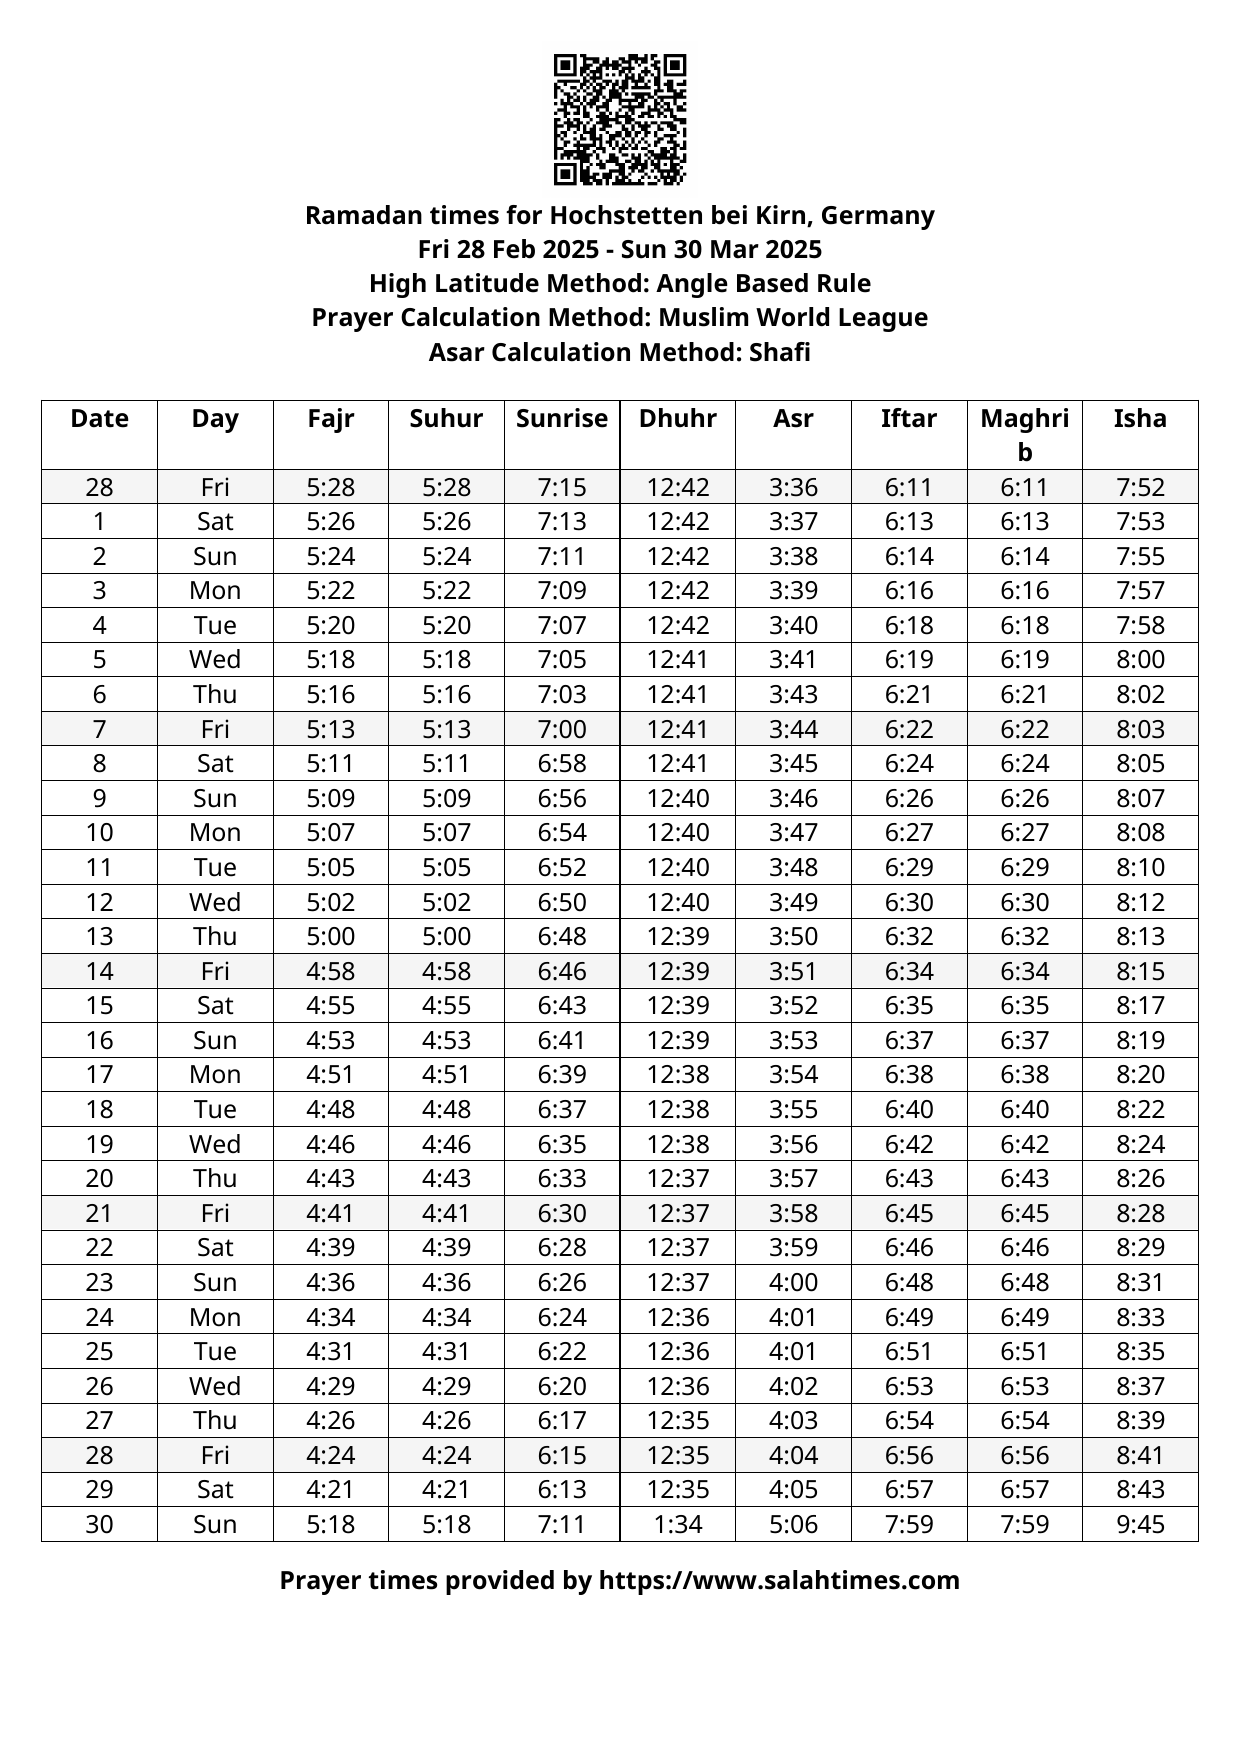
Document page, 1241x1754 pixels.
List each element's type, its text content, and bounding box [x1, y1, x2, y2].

table_cell 5:16 [274, 677, 388, 711]
table_cell 3:57 [736, 1161, 851, 1195]
table_cell 12:36 [621, 1334, 735, 1368]
table_cell 4 [42, 608, 157, 642]
table_cell Wed [158, 1369, 273, 1402]
table_cell 4:01 [736, 1334, 851, 1368]
table_cell Thu [158, 1161, 273, 1195]
table_cell 4:41 [274, 1196, 388, 1229]
table_cell Sat [158, 504, 273, 538]
table_cell 6:13 [968, 504, 1082, 538]
table_cell 6:35 [968, 989, 1082, 1022]
table_cell 4:26 [389, 1404, 504, 1437]
table_cell 6:26 [505, 1265, 619, 1299]
table_cell 3:47 [736, 816, 851, 849]
table_cell 5:09 [389, 781, 504, 814]
table_header Maghrib [968, 401, 1082, 469]
table_cell 6:54 [852, 1404, 967, 1437]
table_cell 5:18 [389, 1507, 504, 1541]
table_cell 5:28 [389, 470, 504, 503]
table_cell 5:02 [274, 885, 388, 918]
table_cell 4:24 [389, 1438, 504, 1472]
table_cell 12:42 [621, 470, 735, 503]
table_cell 20 [42, 1161, 157, 1195]
table_cell 5:09 [274, 781, 388, 814]
table_cell 5:02 [389, 885, 504, 918]
table_cell Fri [158, 954, 273, 987]
picture [542, 41, 699, 198]
table_cell Sat [158, 989, 273, 1022]
table_cell 8:03 [1083, 712, 1198, 745]
table_cell 6:51 [852, 1334, 967, 1368]
table_cell 6:15 [505, 1438, 619, 1472]
table_cell 7:53 [1083, 504, 1198, 538]
table_cell 14 [42, 954, 157, 987]
table_cell 4:58 [274, 954, 388, 987]
table_cell 6:32 [968, 919, 1082, 953]
table_cell 6:58 [505, 746, 619, 780]
table_cell 6:18 [852, 608, 967, 642]
table_cell 4:39 [274, 1231, 388, 1264]
table_cell 12:41 [621, 643, 735, 676]
table_cell 8:24 [1083, 1127, 1198, 1160]
table_cell 6:49 [852, 1300, 967, 1333]
table_cell 6:29 [968, 850, 1082, 884]
table_cell Sun [158, 1265, 273, 1299]
table_cell Sun [158, 1507, 273, 1541]
table_cell 6:38 [852, 1058, 967, 1091]
table_cell 6:26 [968, 781, 1082, 814]
table_header Iftar [852, 401, 967, 469]
table_cell 30 [42, 1507, 157, 1541]
table_cell 6:24 [852, 746, 967, 780]
table_cell 6:13 [852, 504, 967, 538]
table_cell 5:18 [389, 643, 504, 676]
table_cell 8:12 [1083, 885, 1198, 918]
table_cell Wed [158, 643, 273, 676]
table_cell 7:07 [505, 608, 619, 642]
table_cell 6:39 [505, 1058, 619, 1091]
table_cell 6:46 [505, 954, 619, 987]
table_cell 7:11 [505, 1507, 619, 1541]
text Ramadan times for Hochstetten bei Kirn, Germany [42, 198, 1198, 232]
table_cell 12:42 [621, 504, 735, 538]
table_cell 6:48 [505, 919, 619, 953]
table_cell 9 [42, 781, 157, 814]
table_cell 12:39 [621, 919, 735, 953]
table_cell 12:39 [621, 954, 735, 987]
table_cell 4:53 [274, 1023, 388, 1057]
table_cell 12 [42, 885, 157, 918]
table_cell 6:46 [968, 1231, 1082, 1264]
table_cell Wed [158, 1127, 273, 1160]
table_cell 6:37 [852, 1023, 967, 1057]
text Prayer times provided by https://www.salahtimes.com [42, 1563, 1198, 1597]
table_cell 3:54 [736, 1058, 851, 1091]
table_cell 12:37 [621, 1196, 735, 1229]
table_header Sunrise [505, 401, 619, 469]
table_header Dhuhr [621, 401, 735, 469]
table_cell 3:50 [736, 919, 851, 953]
table_cell 12:42 [621, 608, 735, 642]
table_cell 16 [42, 1023, 157, 1057]
table_cell 12:38 [621, 1127, 735, 1160]
table_cell 6:46 [852, 1231, 967, 1264]
table_cell 29 [42, 1473, 157, 1506]
table_cell 28 [42, 470, 157, 503]
table_cell Sun [158, 539, 273, 572]
table_cell 3:59 [736, 1231, 851, 1264]
table_cell 5:06 [736, 1507, 851, 1541]
table_cell 8:41 [1083, 1438, 1198, 1472]
table_cell 6:49 [968, 1300, 1082, 1333]
table_cell 4:34 [274, 1300, 388, 1333]
table_cell 6 [42, 677, 157, 711]
table_cell Mon [158, 574, 273, 607]
table_cell Fri [158, 712, 273, 745]
table_cell 6:18 [968, 608, 1082, 642]
table_cell 6:30 [505, 1196, 619, 1229]
table_cell 8:43 [1083, 1473, 1198, 1506]
table_cell 23 [42, 1265, 157, 1299]
table_cell 6:43 [852, 1161, 967, 1195]
table_cell 6:22 [505, 1334, 619, 1368]
table_cell 3 [42, 574, 157, 607]
table_cell 6:56 [852, 1438, 967, 1472]
table_cell 8:26 [1083, 1161, 1198, 1195]
table_cell 5:07 [389, 816, 504, 849]
table_cell 6:57 [852, 1473, 967, 1506]
table_cell 5:20 [274, 608, 388, 642]
table_cell 12:39 [621, 989, 735, 1022]
table_cell Sat [158, 746, 273, 780]
table_cell 7:59 [852, 1507, 967, 1541]
table_cell 3:38 [736, 539, 851, 572]
table_cell 3:44 [736, 712, 851, 745]
table_cell 4:48 [274, 1092, 388, 1126]
table_cell 6:22 [852, 712, 967, 745]
table_cell 6:19 [852, 643, 967, 676]
table_cell 8:28 [1083, 1196, 1198, 1229]
table_cell 12:37 [621, 1265, 735, 1299]
table_cell 6:34 [852, 954, 967, 987]
text High Latitude Method: Angle Based Rule [42, 266, 1198, 300]
table_cell 6:28 [505, 1231, 619, 1264]
table_cell Thu [158, 919, 273, 953]
table_cell 12:41 [621, 677, 735, 711]
table_cell 8:22 [1083, 1092, 1198, 1126]
table_cell 7:55 [1083, 539, 1198, 572]
table_cell 5:18 [274, 643, 388, 676]
table_cell 8:02 [1083, 677, 1198, 711]
table_cell 4:36 [389, 1265, 504, 1299]
table_cell 4:31 [274, 1334, 388, 1368]
table_cell 6:43 [505, 989, 619, 1022]
table_cell 6:24 [505, 1300, 619, 1333]
table_cell 6:34 [968, 954, 1082, 987]
table_cell 6:35 [505, 1127, 619, 1160]
table_cell 6:37 [968, 1023, 1082, 1057]
table_cell 4:00 [736, 1265, 851, 1299]
table_cell 12:35 [621, 1473, 735, 1506]
table_cell 5:11 [274, 746, 388, 780]
table_cell 6:56 [505, 781, 619, 814]
table_cell 6:30 [852, 885, 967, 918]
table_cell 9:45 [1083, 1507, 1198, 1541]
table_cell 5:11 [389, 746, 504, 780]
table_cell 6:45 [968, 1196, 1082, 1229]
table_cell 6:29 [852, 850, 967, 884]
table_cell 6:27 [852, 816, 967, 849]
table_cell 8:31 [1083, 1265, 1198, 1299]
table_cell 3:41 [736, 643, 851, 676]
table_cell 24 [42, 1300, 157, 1333]
table_cell 5:13 [274, 712, 388, 745]
table_cell 4:31 [389, 1334, 504, 1368]
table_cell 6:40 [968, 1092, 1082, 1126]
table_cell 5:05 [274, 850, 388, 884]
table_cell 5:22 [274, 574, 388, 607]
table_cell 5:13 [389, 712, 504, 745]
table_cell 6:45 [852, 1196, 967, 1229]
table_cell 4:02 [736, 1369, 851, 1402]
table_cell 6:53 [852, 1369, 967, 1402]
table_cell 6:41 [505, 1023, 619, 1057]
table_cell 8:39 [1083, 1404, 1198, 1437]
table_cell 8:33 [1083, 1300, 1198, 1333]
table_cell 8:08 [1083, 816, 1198, 849]
table_cell 12:42 [621, 539, 735, 572]
table_cell 5:18 [274, 1507, 388, 1541]
table_cell 13 [42, 919, 157, 953]
table_cell 6:50 [505, 885, 619, 918]
table_cell 4:34 [389, 1300, 504, 1333]
table_cell 8:20 [1083, 1058, 1198, 1091]
table_cell 8:35 [1083, 1334, 1198, 1368]
table_cell 12:38 [621, 1092, 735, 1126]
table_cell 3:43 [736, 677, 851, 711]
table_cell 11 [42, 850, 157, 884]
table_cell 27 [42, 1404, 157, 1437]
table_cell 12:42 [621, 574, 735, 607]
table_cell 7:00 [505, 712, 619, 745]
table_cell 5:00 [274, 919, 388, 953]
table_cell 6:16 [968, 574, 1082, 607]
table_cell 6:37 [505, 1092, 619, 1126]
table_cell 6:11 [968, 470, 1082, 503]
table_cell 5:20 [389, 608, 504, 642]
table_header Asr [736, 401, 851, 469]
table_cell 12:36 [621, 1300, 735, 1333]
table_cell 4:24 [274, 1438, 388, 1472]
table_cell 12:35 [621, 1438, 735, 1472]
table_cell 4:21 [274, 1473, 388, 1506]
table_cell 12:35 [621, 1404, 735, 1437]
table_cell 8:37 [1083, 1369, 1198, 1402]
table_cell 4:36 [274, 1265, 388, 1299]
table_cell 8:05 [1083, 746, 1198, 780]
table_cell 6:20 [505, 1369, 619, 1402]
table_cell 3:49 [736, 885, 851, 918]
table_header Suhur [389, 401, 504, 469]
table_cell 6:16 [852, 574, 967, 607]
table_cell 4:04 [736, 1438, 851, 1472]
table_cell 3:39 [736, 574, 851, 607]
table_cell 5:16 [389, 677, 504, 711]
table_cell 3:52 [736, 989, 851, 1022]
table_cell 5:22 [389, 574, 504, 607]
table_cell 4:43 [389, 1161, 504, 1195]
table_cell 6:42 [968, 1127, 1082, 1160]
table_cell 4:01 [736, 1300, 851, 1333]
table_cell 4:46 [389, 1127, 504, 1160]
table_cell 4:39 [389, 1231, 504, 1264]
table_cell 28 [42, 1438, 157, 1472]
table_cell Fri [158, 470, 273, 503]
table_cell Thu [158, 1404, 273, 1437]
table_cell 7:57 [1083, 574, 1198, 607]
table_cell 6:57 [968, 1473, 1082, 1506]
table_cell 6:13 [505, 1473, 619, 1506]
table_cell 7 [42, 712, 157, 745]
table_cell 6:21 [852, 677, 967, 711]
table_cell 7:05 [505, 643, 619, 676]
table_cell Mon [158, 1300, 273, 1333]
table_cell 3:51 [736, 954, 851, 987]
table_cell 12:36 [621, 1369, 735, 1402]
table_cell 1 [42, 504, 157, 538]
table_cell 3:53 [736, 1023, 851, 1057]
table_cell 6:32 [852, 919, 967, 953]
table_cell 5:24 [274, 539, 388, 572]
table_cell 6:43 [968, 1161, 1082, 1195]
table_cell 6:48 [968, 1265, 1082, 1299]
table_cell Wed [158, 885, 273, 918]
table_cell 7:52 [1083, 470, 1198, 503]
table_cell 6:30 [968, 885, 1082, 918]
table_cell 4:46 [274, 1127, 388, 1160]
table_cell 8:29 [1083, 1231, 1198, 1264]
table_cell 26 [42, 1369, 157, 1402]
table_cell 3:46 [736, 781, 851, 814]
table_cell 6:17 [505, 1404, 619, 1437]
table_cell 4:51 [389, 1058, 504, 1091]
table_cell 6:14 [852, 539, 967, 572]
table_cell 6:33 [505, 1161, 619, 1195]
table_cell 22 [42, 1231, 157, 1264]
table_cell Sun [158, 781, 273, 814]
table_cell 3:37 [736, 504, 851, 538]
table_cell 6:38 [968, 1058, 1082, 1091]
table_cell 7:03 [505, 677, 619, 711]
table_cell 3:55 [736, 1092, 851, 1126]
table_cell Tue [158, 1092, 273, 1126]
table_cell 25 [42, 1334, 157, 1368]
table_cell Tue [158, 850, 273, 884]
table_cell 8 [42, 746, 157, 780]
table_cell 10 [42, 816, 157, 849]
table_cell 5:05 [389, 850, 504, 884]
table_cell 17 [42, 1058, 157, 1091]
table_cell 3:40 [736, 608, 851, 642]
table_cell 8:00 [1083, 643, 1198, 676]
table_cell 3:48 [736, 850, 851, 884]
table_cell 5:07 [274, 816, 388, 849]
table_cell 6:51 [968, 1334, 1082, 1368]
table_cell 12:40 [621, 816, 735, 849]
table_cell 7:58 [1083, 608, 1198, 642]
table_cell 6:54 [968, 1404, 1082, 1437]
table_cell 4:43 [274, 1161, 388, 1195]
table_cell 3:36 [736, 470, 851, 503]
table_cell 6:14 [968, 539, 1082, 572]
table_cell 21 [42, 1196, 157, 1229]
table_cell 6:26 [852, 781, 967, 814]
table_cell Mon [158, 1058, 273, 1091]
table_cell 12:41 [621, 712, 735, 745]
table_cell 7:59 [968, 1507, 1082, 1541]
table_header Date [42, 401, 157, 469]
table_cell 4:29 [389, 1369, 504, 1402]
table_cell 4:41 [389, 1196, 504, 1229]
table_cell Mon [158, 816, 273, 849]
table_header Fajr [274, 401, 388, 469]
table_cell 6:52 [505, 850, 619, 884]
table_cell 5:26 [274, 504, 388, 538]
table_cell 7:13 [505, 504, 619, 538]
table_cell 6:53 [968, 1369, 1082, 1402]
table_cell 6:35 [852, 989, 967, 1022]
table_cell 7:11 [505, 539, 619, 572]
table_cell 4:26 [274, 1404, 388, 1437]
table_cell 8:17 [1083, 989, 1198, 1022]
table_cell Thu [158, 677, 273, 711]
table_cell 12:38 [621, 1058, 735, 1091]
table_cell 12:37 [621, 1161, 735, 1195]
table_cell 6:56 [968, 1438, 1082, 1472]
table_cell Fri [158, 1196, 273, 1229]
table_cell 4:05 [736, 1473, 851, 1506]
table_cell 4:51 [274, 1058, 388, 1091]
table_cell 1:34 [621, 1507, 735, 1541]
table_cell 6:40 [852, 1092, 967, 1126]
table_cell 19 [42, 1127, 157, 1160]
table_cell 5:00 [389, 919, 504, 953]
table_cell Sat [158, 1473, 273, 1506]
table_cell 6:11 [852, 470, 967, 503]
table_cell 12:39 [621, 1023, 735, 1057]
table_cell 12:41 [621, 746, 735, 780]
table_cell 8:15 [1083, 954, 1198, 987]
table_cell 4:48 [389, 1092, 504, 1126]
table_header Day [158, 401, 273, 469]
table_cell 6:54 [505, 816, 619, 849]
table_cell 3:58 [736, 1196, 851, 1229]
table_cell 8:19 [1083, 1023, 1198, 1057]
table_cell 8:13 [1083, 919, 1198, 953]
table_cell 4:55 [389, 989, 504, 1022]
table_cell Sun [158, 1023, 273, 1057]
table_cell 12:40 [621, 850, 735, 884]
table_cell 6:24 [968, 746, 1082, 780]
table_cell 7:15 [505, 470, 619, 503]
table_header Isha [1083, 401, 1198, 469]
text Fri 28 Feb 2025 - Sun 30 Mar 2025 [42, 232, 1198, 266]
table_cell 6:42 [852, 1127, 967, 1160]
table_cell 18 [42, 1092, 157, 1126]
table_cell 8:10 [1083, 850, 1198, 884]
table_cell 12:37 [621, 1231, 735, 1264]
table_cell 5:28 [274, 470, 388, 503]
table_cell 3:56 [736, 1127, 851, 1160]
table_cell 12:40 [621, 885, 735, 918]
table_cell 4:03 [736, 1404, 851, 1437]
table_cell 12:40 [621, 781, 735, 814]
table_cell Tue [158, 608, 273, 642]
table_cell 6:21 [968, 677, 1082, 711]
table_cell 6:48 [852, 1265, 967, 1299]
text Prayer Calculation Method: Muslim World League [42, 300, 1198, 334]
table_cell 2 [42, 539, 157, 572]
table_cell 4:55 [274, 989, 388, 1022]
table_cell 4:53 [389, 1023, 504, 1057]
text Asar Calculation Method: Shafi [42, 334, 1198, 368]
table_cell 3:45 [736, 746, 851, 780]
table_cell 15 [42, 989, 157, 1022]
table_cell Fri [158, 1438, 273, 1472]
table_cell Tue [158, 1334, 273, 1368]
table_cell 4:58 [389, 954, 504, 987]
table_cell 6:27 [968, 816, 1082, 849]
table_cell 4:29 [274, 1369, 388, 1402]
table_cell 5 [42, 643, 157, 676]
table_cell 6:19 [968, 643, 1082, 676]
table_cell 5:24 [389, 539, 504, 572]
table_cell 5:26 [389, 504, 504, 538]
table_cell 8:07 [1083, 781, 1198, 814]
table_cell 4:21 [389, 1473, 504, 1506]
table_cell Sat [158, 1231, 273, 1264]
table_cell 7:09 [505, 574, 619, 607]
table_cell 6:22 [968, 712, 1082, 745]
